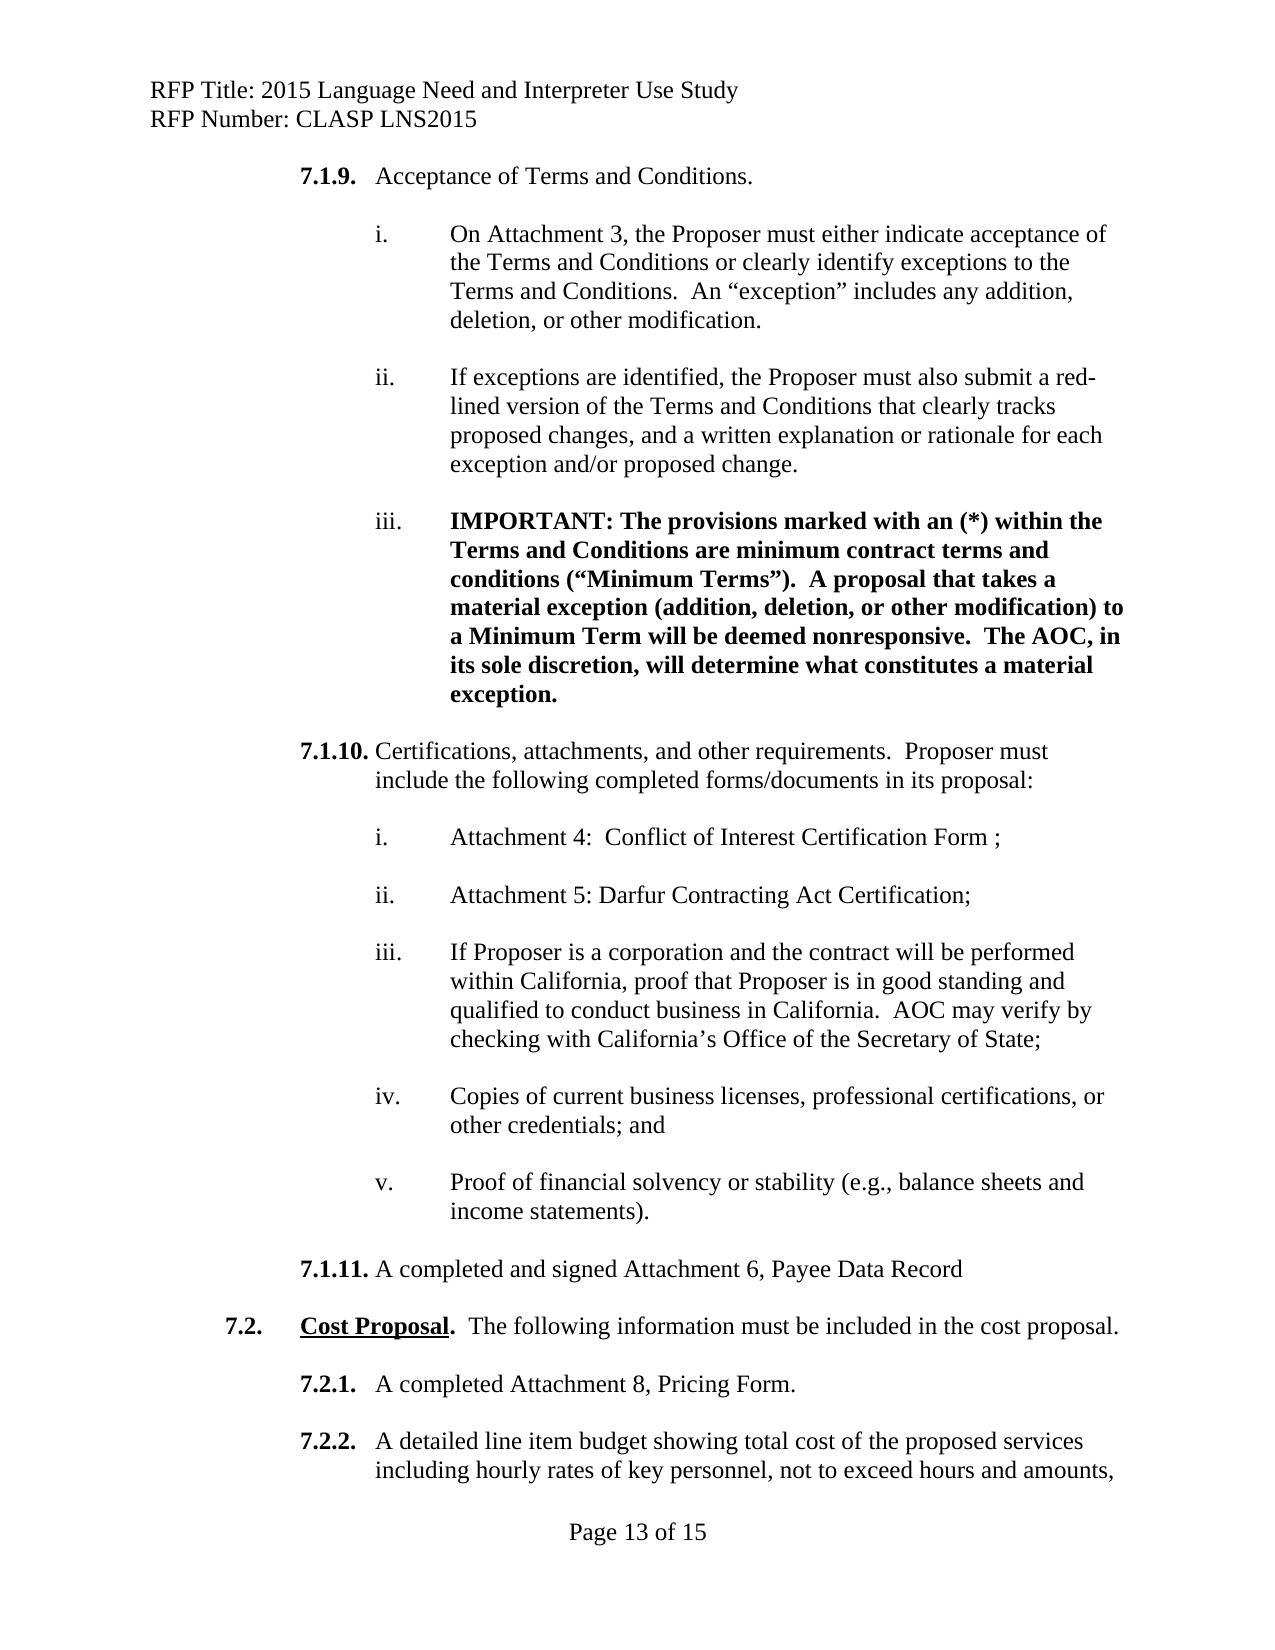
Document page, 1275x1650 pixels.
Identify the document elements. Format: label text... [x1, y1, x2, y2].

list Certifications, attachments, and other requirements. Proposer must include the following completed forms/documents in its proposal: [300, 736, 1125, 794]
list Copies of current business licenses, professional certifications, or other credentials; and [375, 1081, 1125, 1139]
list If Proposer is a corporation and the contract will be performed within California, proof that Proposer is in good standing and qualified to conduct business in California. AOC may verify by checking with California’s Office of the Secretary of State; [375, 937, 1125, 1052]
list Proof of financial solvency or stability (e.g., balance sheets and income statements). [375, 1167, 1125, 1225]
list On Attachment 3, the Proposer must either indicate acceptance of the Terms and Conditions or clearly identify exceptions to the Terms and Conditions. An “exception” includes any addition, deletion, or other modification. [375, 219, 1125, 334]
list A completed and signed Attachment 6, Payee Data Record [300, 1254, 1125, 1282]
list IMPORTANT: The provisions marked with an (*) within the Terms and Conditions are minimum contract terms and conditions (“Minimum Terms”). A proposal that takes a material exception (addition, deletion, or other modification) to a Minimum Term will be deemed nonresponsive. The AOC, in its sole discretion, will determine what constitutes a material exception. [375, 506, 1125, 707]
list Cost Proposal. The following information must be included in the cost proposal. [225, 1311, 1125, 1340]
list Attachment 5: Darfur Contracting Act Certification; [375, 880, 1125, 909]
list If exceptions are identified, the Proposer must also submit a red-lined version of the Terms and Conditions that clearly tracks proposed changes, and a written explanation or rationale for each exception and/or proposed change. [375, 362, 1125, 477]
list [300, 1426, 1125, 1484]
list A completed Attachment 8, Pricing Form. [300, 1369, 1125, 1397]
list Attachment 4: Conflict of Interest Certification Form ; [375, 822, 1125, 851]
list Acceptance of Terms and Conditions. [300, 161, 1125, 190]
